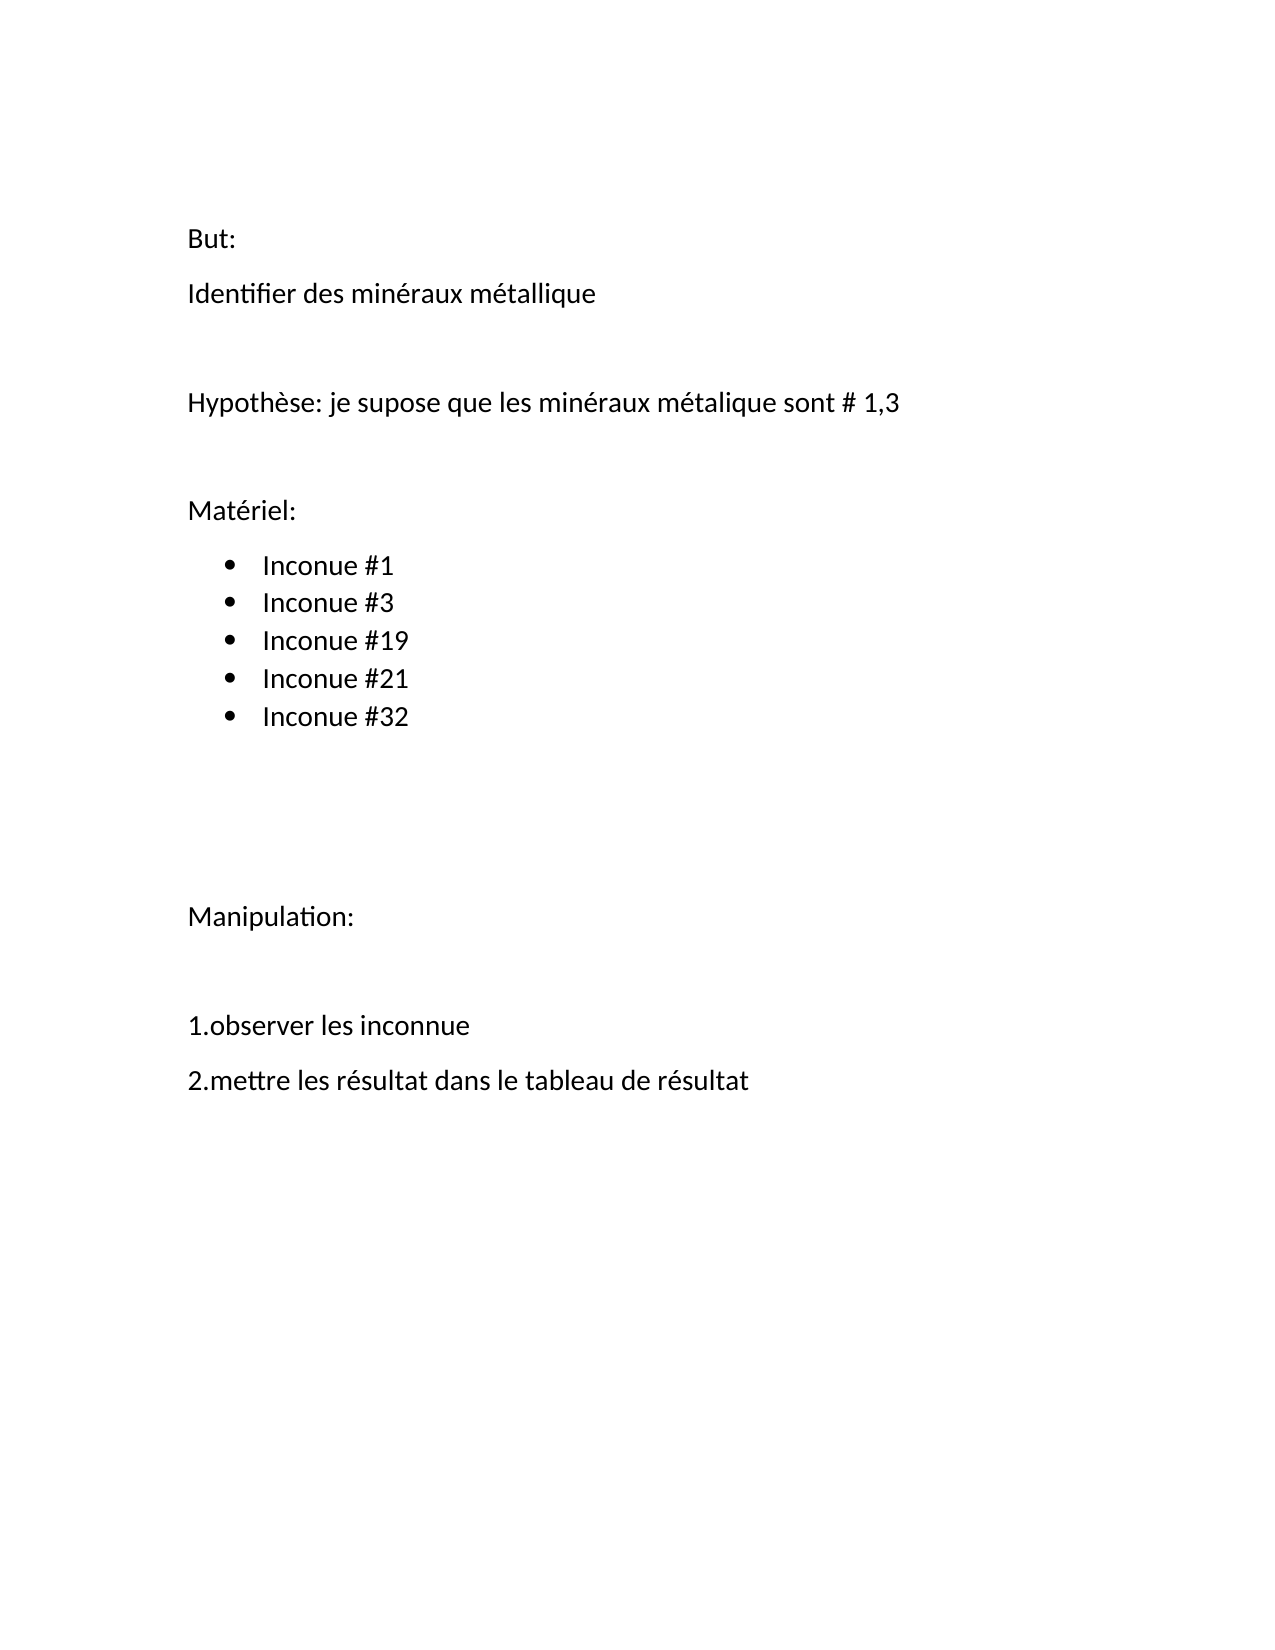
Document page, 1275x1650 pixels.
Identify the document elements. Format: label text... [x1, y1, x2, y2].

text Hypothèse: je supose que les minéraux métalique sont # 1,3 [187, 384, 1087, 419]
list Inconue #1 [225, 547, 1087, 582]
list Inconue #21 [225, 660, 1087, 696]
text Matériel: [187, 492, 1087, 528]
text 1.observer les inconnue [187, 1007, 1087, 1043]
list Inconue #19 [225, 622, 1087, 658]
text Manipulation: [187, 898, 1087, 934]
list Inconue #32 [225, 698, 1087, 733]
text Identifier des minéraux métallique [187, 275, 1087, 311]
text But: [187, 221, 1087, 256]
text 2.mettre les résultat dans le tableau de résultat [187, 1062, 1087, 1097]
list Inconue #3 [225, 584, 1087, 620]
